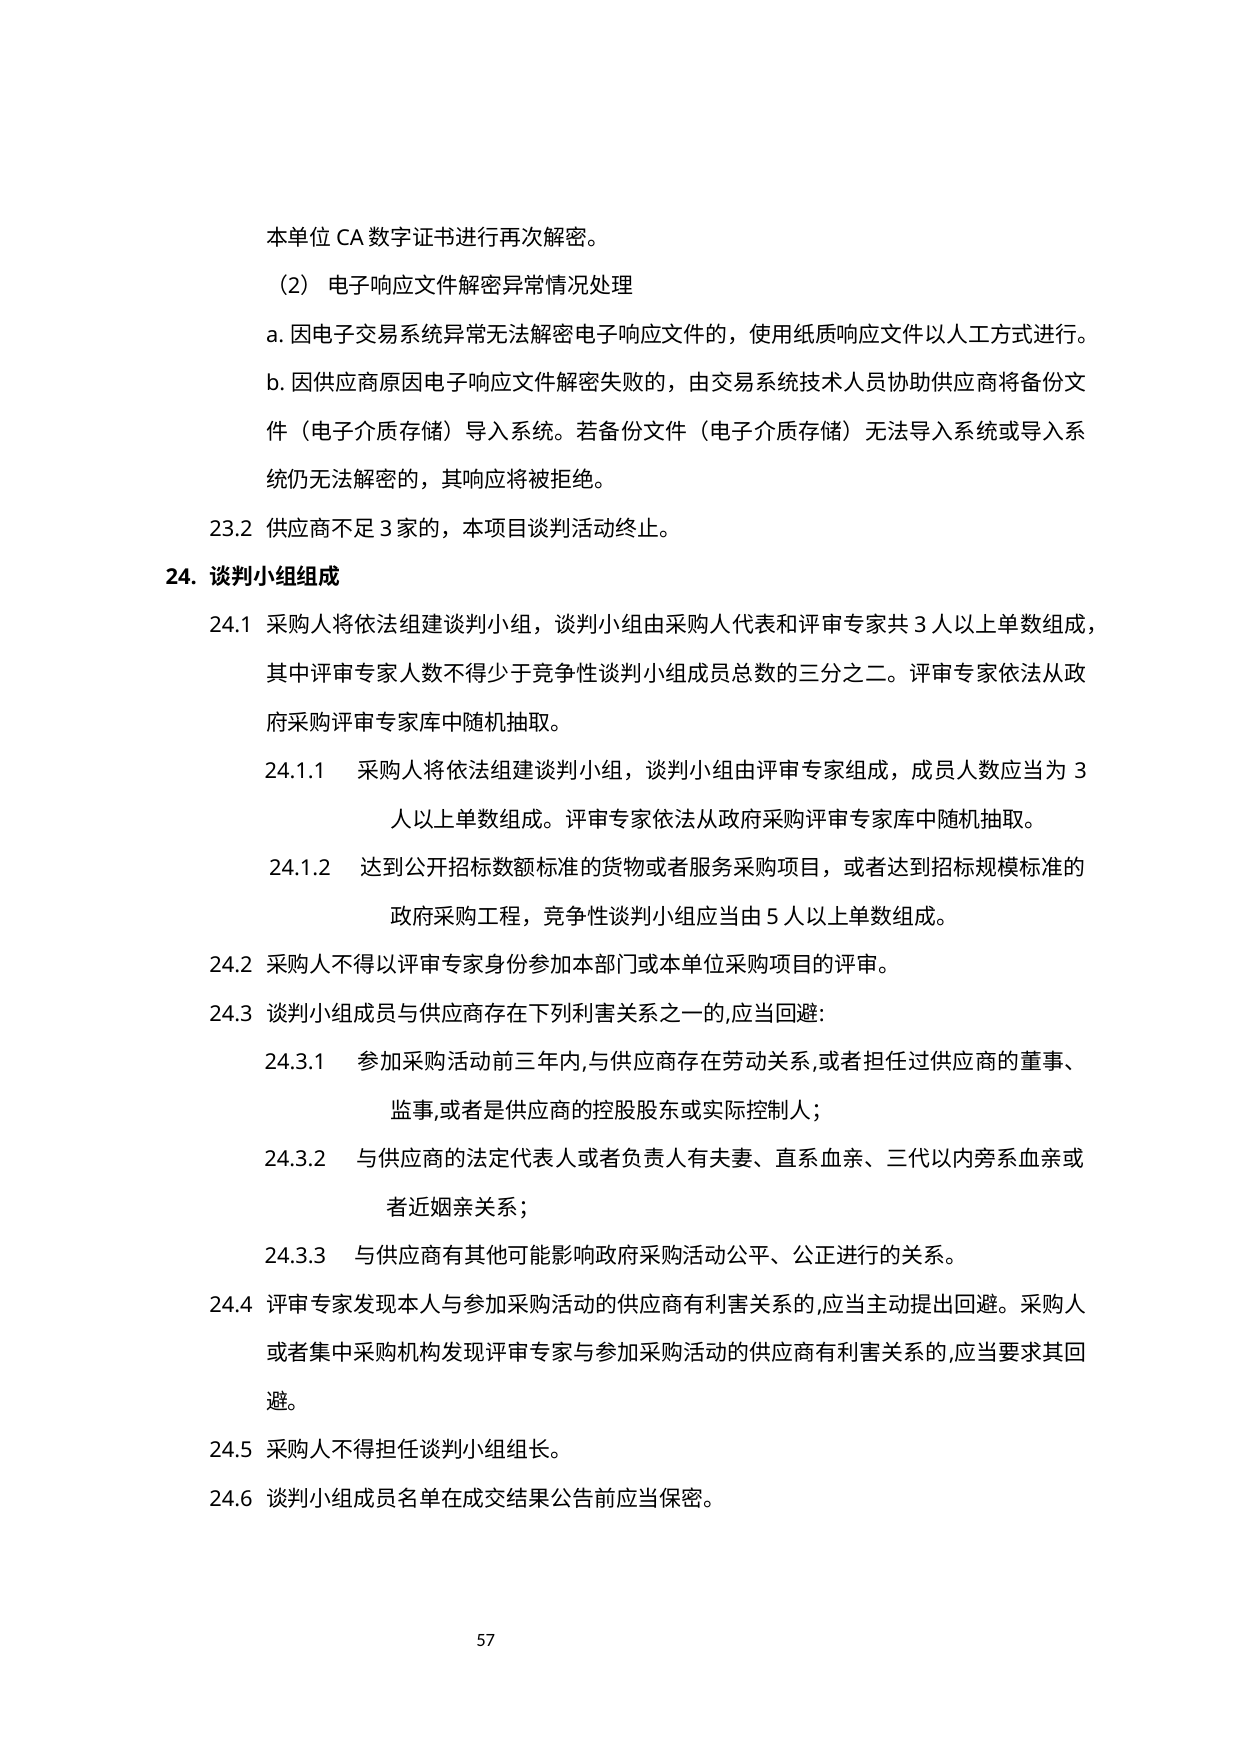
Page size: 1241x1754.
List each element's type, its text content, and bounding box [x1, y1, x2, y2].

list 供应商不足3家的，本项目谈判活动终止。 [209, 510, 1087, 543]
text b. 因供应商原因电子响应文件解密失败的，由交易系统技术人员协助供应商将备份文件（电子介质存储）导入系统。若备份文件（电子介质存储）无法导入系统或导入系统仍无法解密的，其响应将被拒绝。 [266, 364, 1087, 494]
list 谈判小组成员名单在成交结果公告前应当保密。 [209, 1480, 1087, 1513]
text 24.3.3 与供应商有其他可能影响政府采购活动公平、公正进行的关系。 [264, 1238, 1087, 1270]
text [266, 219, 1087, 252]
list 谈判小组组成 [165, 559, 1087, 591]
list 采购人将依法组建谈判小组，谈判小组由采购人代表和评审专家共3人以上单数组成，其中评审专家人数不得少于竞争性谈判小组成员总数的三分之二。评审专家依法从政府采购评审专家库中随机抽取。 [209, 607, 1087, 737]
text 24.1.2 达到公开招标数额标准的货物或者服务采购项目，或者达到招标规模标准的政府采购工程，竞争性谈判小组应当由5人以上单数组成。 [269, 850, 1087, 931]
text 24.3.1 参加采购活动前三年内,与供应商存在劳动关系,或者担任过供应商的董事、监事,或者是供应商的控股股东或实际控制人； [264, 1044, 1087, 1125]
list 采购人不得担任谈判小组组长。 [209, 1432, 1087, 1464]
list 采购人不得以评审专家身份参加本部门或本单位采购项目的评审。 [209, 947, 1087, 979]
text 24.3.2 与供应商的法定代表人或者负责人有夫妻、直系血亲、三代以内旁系血亲或者近姻亲关系； [264, 1141, 1087, 1222]
text 24.1.1 采购人将依法组建谈判小组，谈判小组由评审专家组成，成员人数应当为3人以上单数组成。评审专家依法从政府采购评审专家库中随机抽取。 [264, 753, 1087, 834]
list 谈判小组成员与供应商存在下列利害关系之一的,应当回避: [209, 995, 1087, 1028]
list 评审专家发现本人与参加采购活动的供应商有利害关系的,应当主动提出回避。采购人或者集中采购机构发现评审专家与参加采购活动的供应商有利害关系的,应当要求其回避。 [209, 1286, 1087, 1416]
text a. 因电子交易系统异常无法解密电子响应文件的，使用纸质响应文件以人工方式进行。 [266, 316, 1087, 349]
text （2） 电子响应文件解密异常情况处理 [266, 268, 1087, 300]
